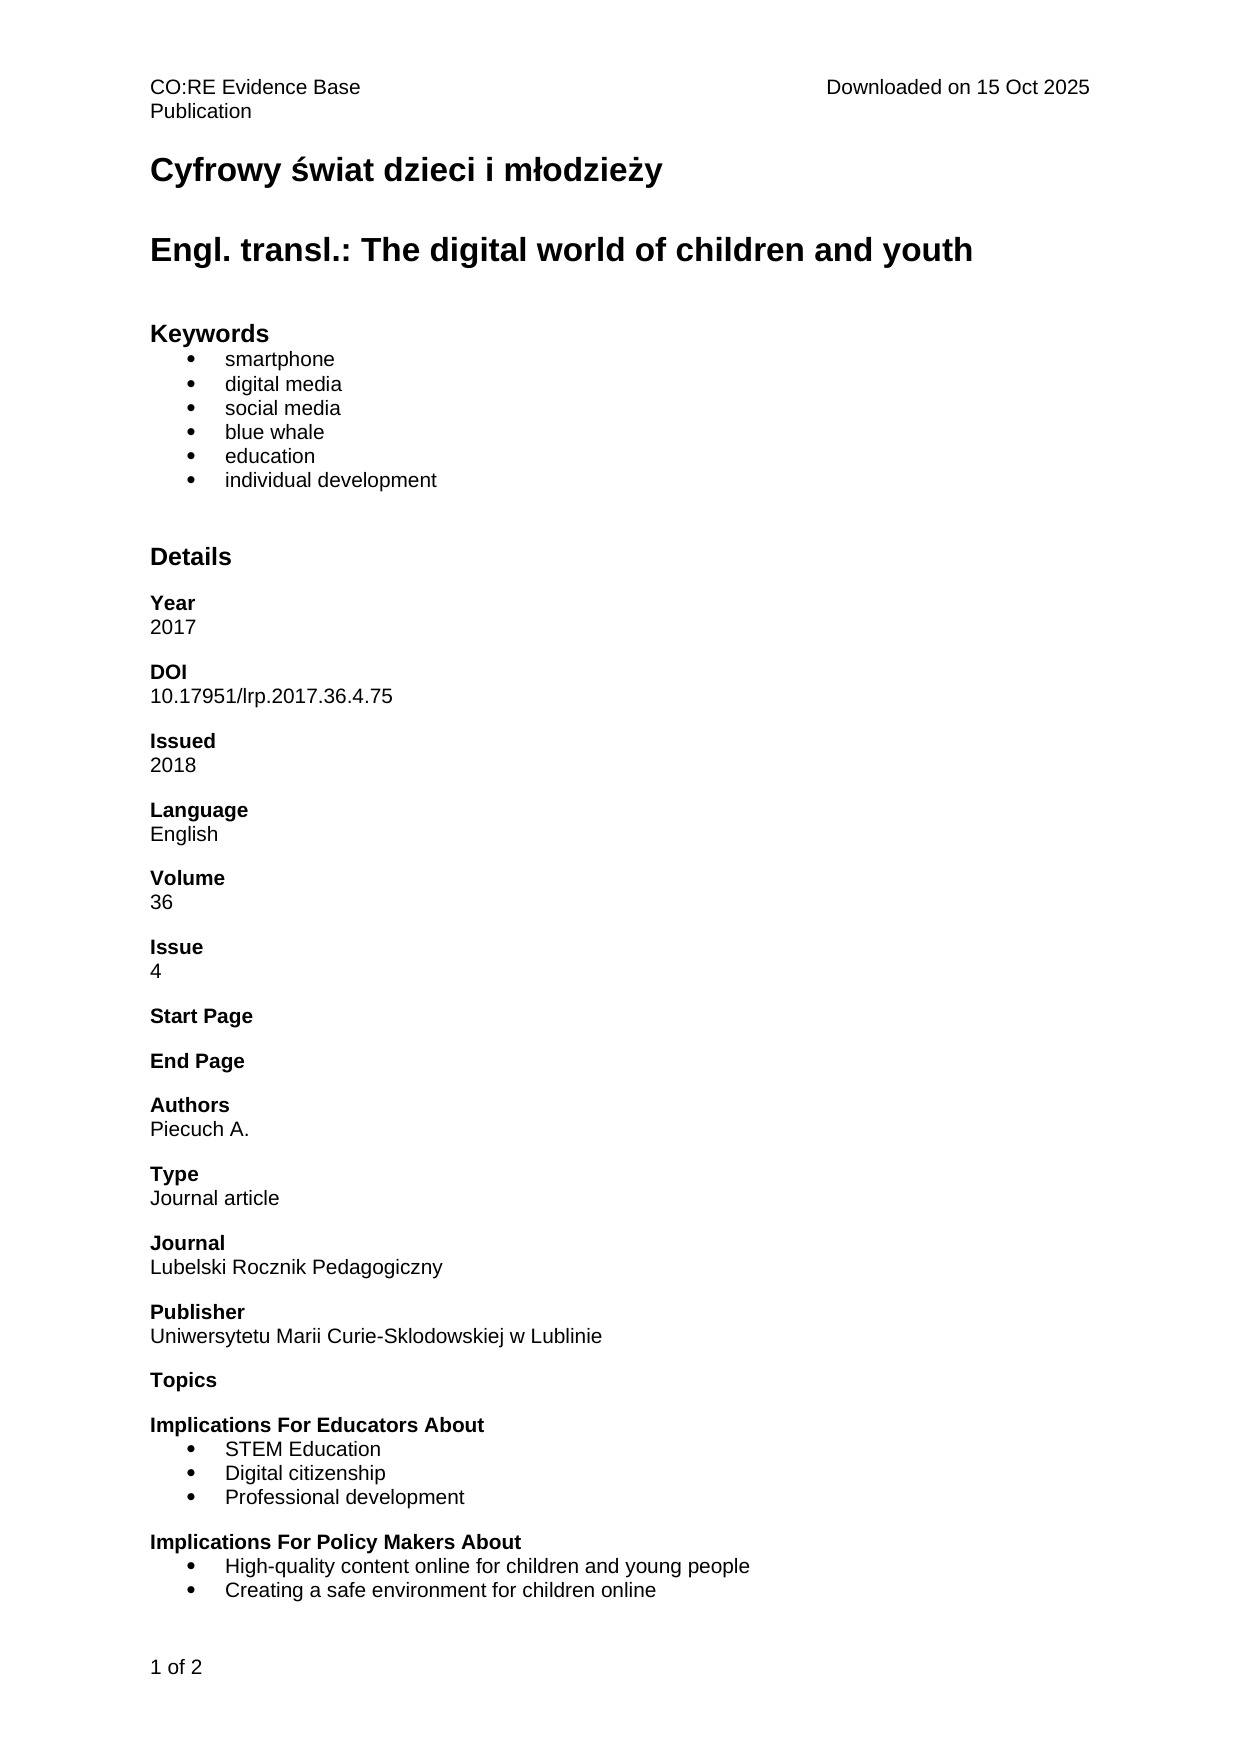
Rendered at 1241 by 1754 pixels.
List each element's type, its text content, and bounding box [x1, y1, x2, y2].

text 10.17951/lrp.2017.36.4.75 [150, 684, 1090, 708]
subtitle Details [150, 542, 1090, 570]
list Digital citizenship [187, 1461, 1090, 1485]
list Professional development [187, 1485, 1090, 1509]
title Cyfrowy świat dzieci i młodzieży [150, 150, 1090, 188]
subtitle DOI [150, 660, 1090, 684]
text 2018 [150, 753, 1090, 777]
subtitle Implications For Policy Makers About [150, 1530, 1090, 1554]
list STEM Education [187, 1437, 1090, 1461]
list smartphone [187, 347, 1090, 371]
text Uniwersytetu Marii Curie-Sklodowskiej w Lublinie [150, 1323, 1090, 1347]
subtitle Type [150, 1162, 1090, 1186]
list blue whale [187, 419, 1090, 443]
subtitle Keywords [150, 318, 1090, 347]
list individual development [187, 468, 1090, 492]
list education [187, 443, 1090, 468]
subtitle Language [150, 797, 1090, 821]
text 2017 [150, 615, 1090, 639]
subtitle Issue [150, 935, 1090, 959]
subtitle Volume [150, 866, 1090, 890]
subtitle Year [150, 591, 1090, 615]
list digital media [187, 371, 1090, 395]
title Engl. transl.: The digital world of children and youth [150, 230, 1090, 268]
text Piecuch A. [150, 1117, 1090, 1141]
list social media [187, 395, 1090, 419]
text 36 [150, 890, 1090, 914]
text Journal article [150, 1186, 1090, 1210]
list Creating a safe environment for children online [187, 1578, 1090, 1602]
subtitle Start Page [150, 1004, 1090, 1028]
text 4 [150, 959, 1090, 983]
subtitle End Page [150, 1048, 1090, 1072]
subtitle Issued [150, 729, 1090, 753]
text Lubelski Rocznik Pedagogiczny [150, 1255, 1090, 1279]
list High-quality content online for children and young people [187, 1554, 1090, 1578]
subtitle Topics [150, 1368, 1090, 1392]
subtitle Journal [150, 1231, 1090, 1255]
text English [150, 821, 1090, 845]
subtitle Publisher [150, 1299, 1090, 1323]
subtitle Implications For Educators About [150, 1413, 1090, 1437]
subtitle Authors [150, 1093, 1090, 1117]
